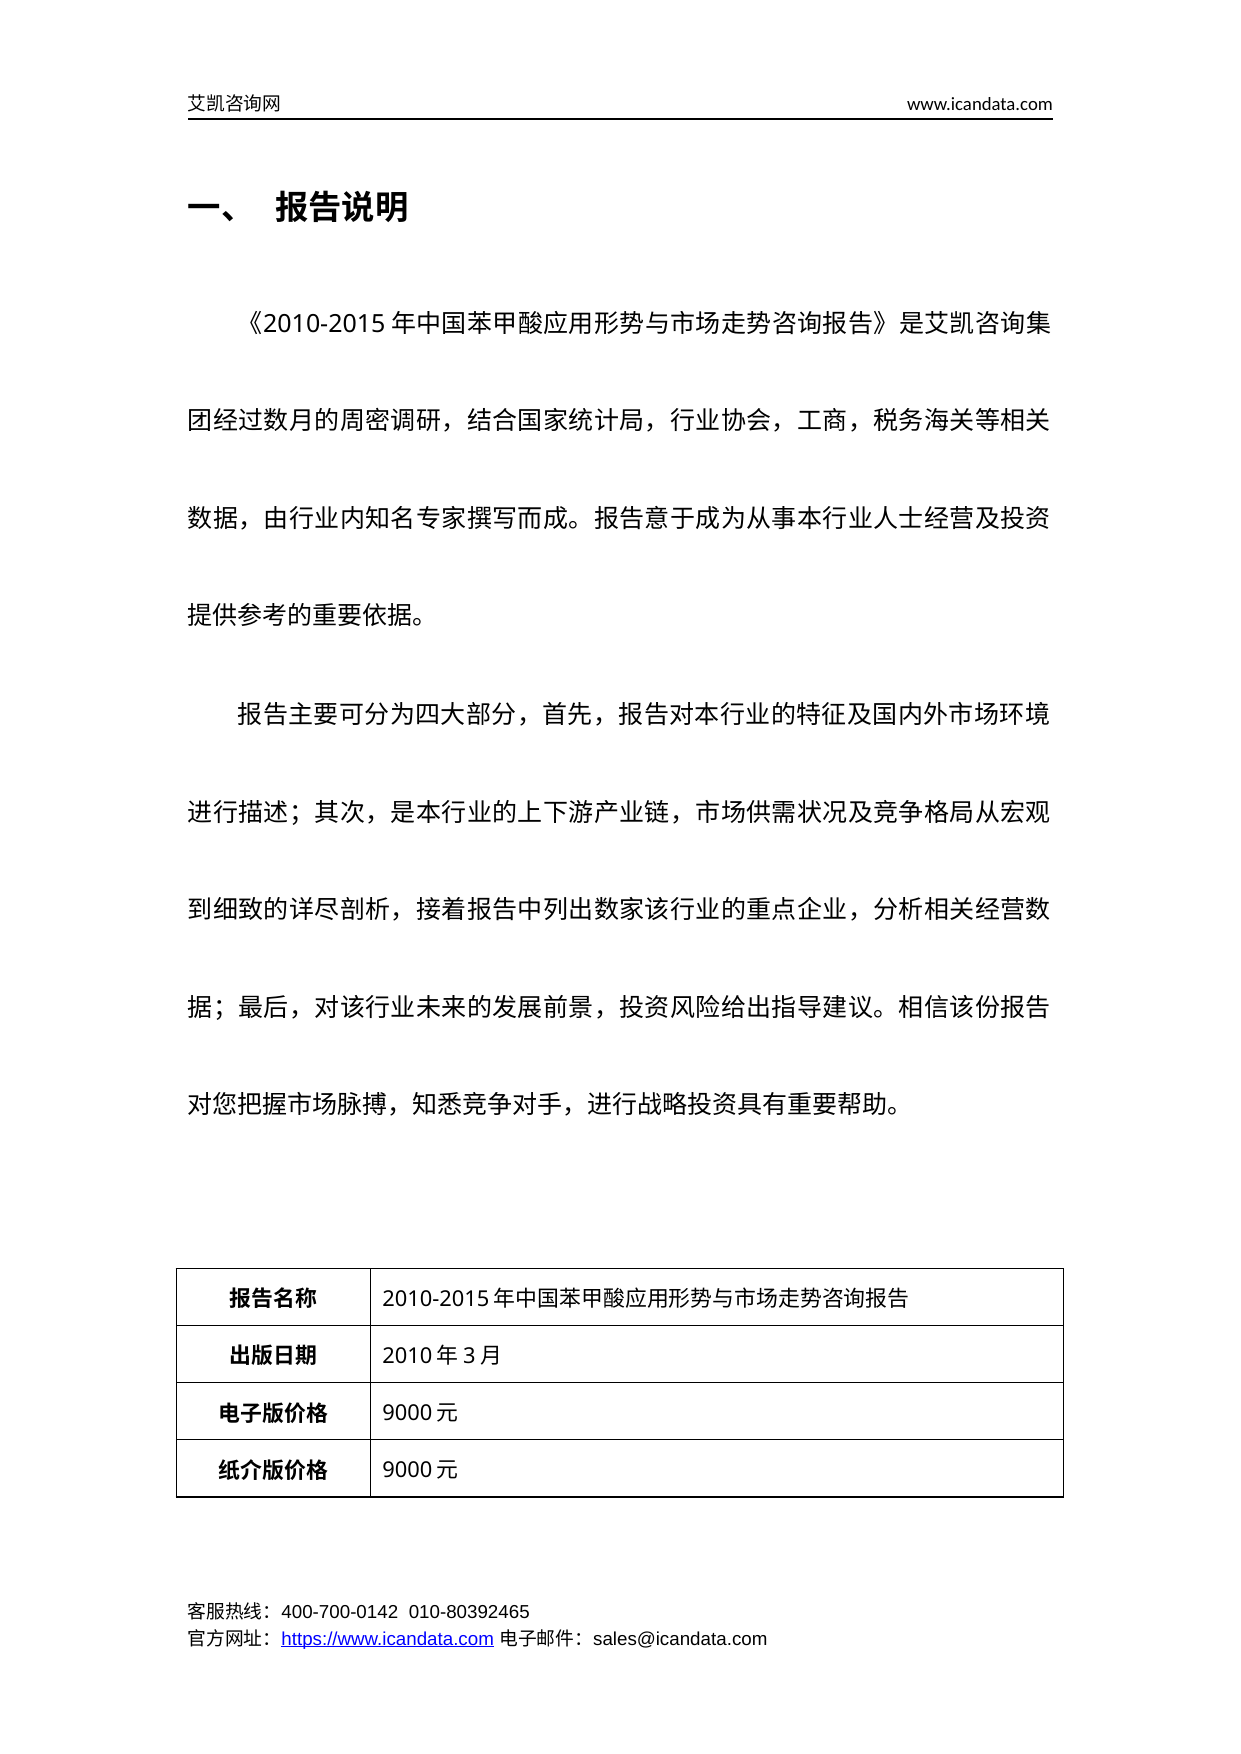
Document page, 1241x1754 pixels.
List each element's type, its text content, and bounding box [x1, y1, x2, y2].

table_cell 9000元 [371, 1383, 1063, 1439]
text 《2010-2015年中国苯甲酸应用形势与市场走势咨询报告》是艾凯咨询集团经过数月的周密调研，结合国家统计局，行业协会，工商，税务海关等相关数据，由行业内知名专家撰写而成。报告意于成为从事本行业人士经营及投资提供参考的重要依据。 [187, 289, 1053, 646]
table_cell 2010年3月 [371, 1326, 1063, 1382]
table_cell 9000元 [371, 1440, 1063, 1496]
table_cell 电子版价格 [177, 1383, 370, 1439]
subtitle 报告说明 [187, 172, 1053, 237]
table_cell 纸介版价格 [177, 1440, 370, 1496]
table_header 2010-2015年中国苯甲酸应用形势与市场走势咨询报告 [371, 1269, 1063, 1325]
table_header 报告名称 [177, 1269, 370, 1325]
table_cell 出版日期 [177, 1326, 370, 1382]
text 报告主要可分为四大部分，首先，报告对本行业的特征及国内外市场环境进行描述；其次，是本行业的上下游产业链，市场供需状况及竞争格局从宏观到细致的详尽剖析，接着报告中列出数家该行业的重点企业，分析相关经营数据；最后，对该行业未来的发展前景，投资风险给出指导建议。相信该份报告对您把握市场脉搏，知悉竞争对手，进行战略投资具有重要帮助。 [187, 681, 1053, 1136]
